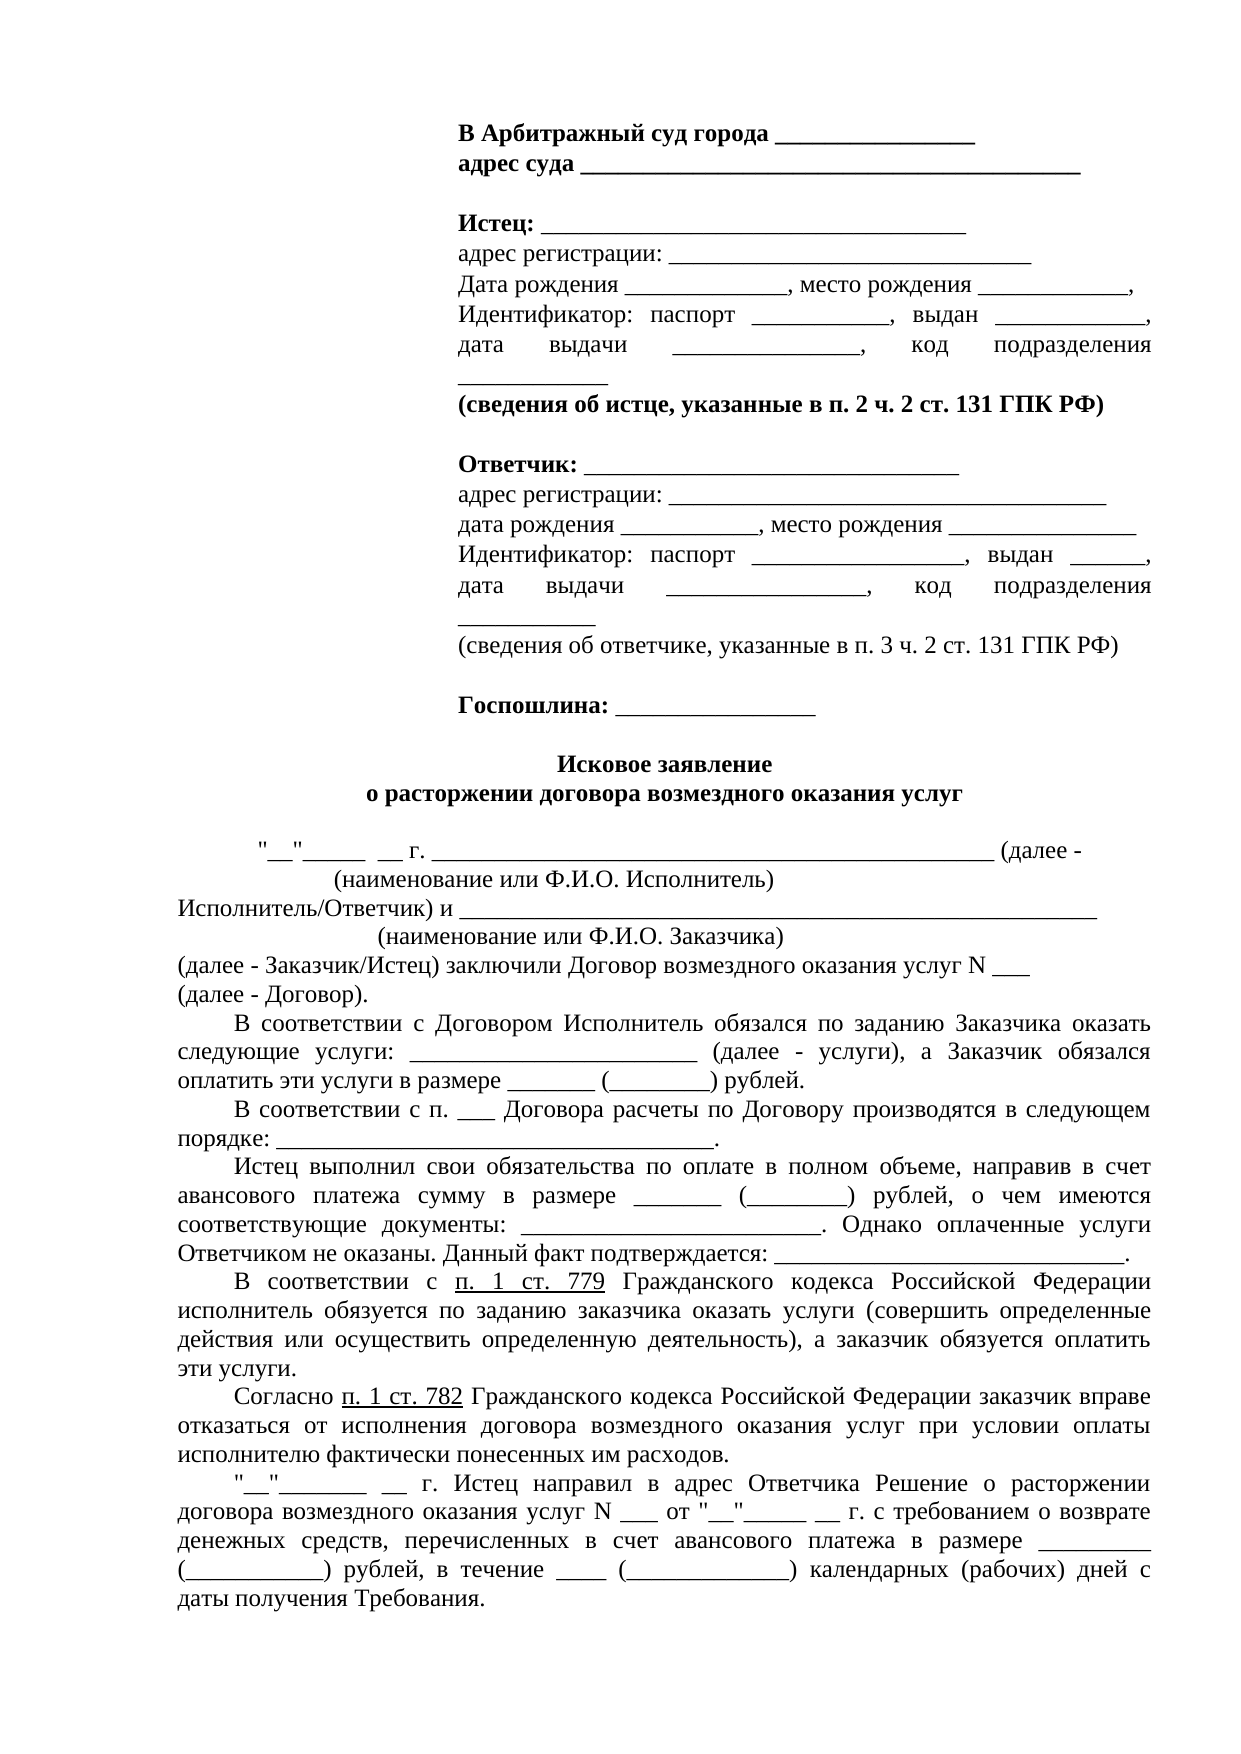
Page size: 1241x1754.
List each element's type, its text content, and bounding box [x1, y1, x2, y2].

text (сведения об истце, указанные в п. 2 ч. 2 ст. 131 ГПК РФ) [458, 389, 1152, 418]
text В соответствии с п. ___ Договора расчеты по Договору производятся в следующем порядке: ___________________________________. [177, 1094, 1152, 1151]
text (далее - Договор). [177, 979, 1152, 1008]
text В соответствии с п. 1 ст. 779 Гражданского кодекса Российской Федерации исполнитель обязуется по заданию заказчика оказать услуги (совершить определенные действия или осуществить определенную деятельность), а заказчик обязуется оплатить эти услуги. [177, 1266, 1152, 1381]
text "__"_____ __ г. _____________________________________________ (далее - [177, 835, 1152, 864]
text В Арбитражный суд города ________________ [458, 118, 1152, 147]
text В соответствии с Договором Исполнитель обязался по заданию Заказчика оказать следующие услуги: _______________________ (далее - услуги), а Заказчик обязался оплатить эти услуги в размере _______ (________) рублей. [177, 1008, 1152, 1094]
text Согласно п. 1 ст. 782 Гражданского кодекса Российской Федерации заказчик вправе отказаться от исполнения договора возмездного оказания услуг при условии оплаты исполнителю фактически понесенных им расходов. [177, 1381, 1152, 1468]
text Дата рождения _____________, место рождения ____________, [458, 269, 1152, 297]
text Ответчик: ______________________________ [458, 449, 1152, 478]
text Исполнитель/Ответчик) и ___________________________________________________ [177, 893, 1152, 921]
text (наименование или Ф.И.О. Заказчика) [177, 921, 1152, 950]
text о расторжении договора возмездного оказания услуг [177, 778, 1152, 806]
text Исковое заявление [177, 749, 1152, 778]
text Истец: __________________________________ [458, 208, 1152, 237]
text дата рождения ___________, место рождения _______________ [458, 509, 1152, 538]
text Госпошлина: ________________ [458, 690, 1152, 719]
text (наименование или Ф.И.О. Исполнитель) [177, 864, 1152, 893]
text Истец выполнил свои обязательства по оплате в полном объеме, направив в счет авансового платежа сумму в размере _______ (________) рублей, о чем имеются соответствующие документы: ________________________. Однако оплаченные услуги Ответчиком не оказаны. Данный факт подтверждается: ____________________________. [177, 1151, 1152, 1266]
text "__"_______ __ г. Истец направил в адрес Ответчика Решение о расторжении договора возмездного оказания услуг N ___ от "__"_____ __ г. с требованием о возврате денежных средств, перечисленных в счет авансового платежа в размере _________ (___________) рублей, в течение ____ (_____________) календарных (рабочих) дней с даты получения Требования. [177, 1468, 1152, 1611]
text адрес суда ________________________________________ [458, 148, 1152, 177]
text (далее - Заказчик/Истец) заключили Договор возмездного оказания услуг N ___ [177, 950, 1152, 979]
text Идентификатор: паспорт _________________, выдан ______, дата выдачи ________________, код подразделения ___________ [458, 539, 1152, 628]
text (сведения об ответчике, указанные в п. 3 ч. 2 ст. 131 ГПК РФ) [458, 630, 1152, 659]
text адрес регистрации: _____________________________ [458, 238, 1152, 267]
text Идентификатор: паспорт ___________, выдан ____________, дата выдачи _______________, код подразделения ____________ [458, 299, 1152, 388]
text адрес регистрации: ___________________________________ [458, 479, 1152, 508]
